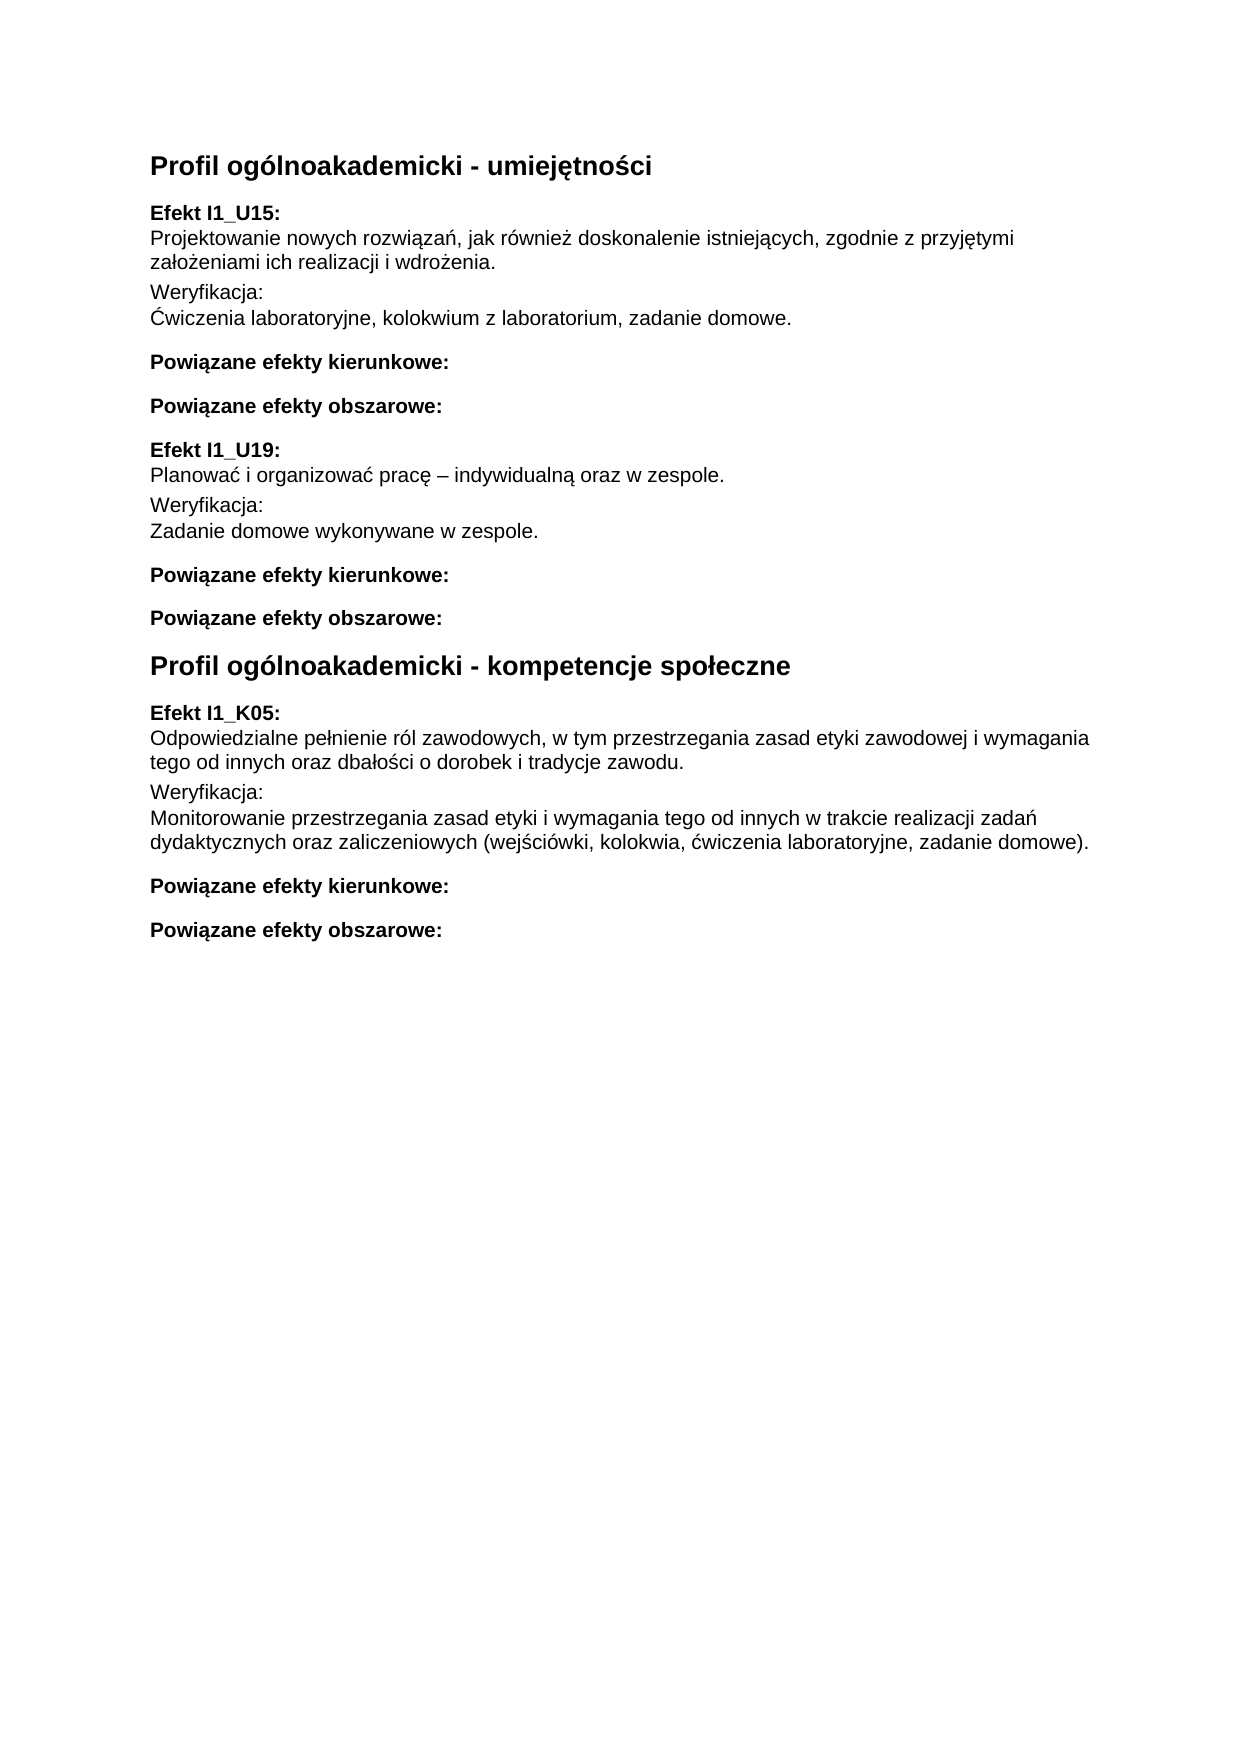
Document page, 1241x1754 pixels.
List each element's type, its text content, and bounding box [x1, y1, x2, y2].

text Weryfikacja: [150, 780, 1090, 804]
text Projektowanie nowych rozwiązań, jak również doskonalenie istniejących, zgodnie z przyjętymi założeniami ich realizacji i wdrożenia. [150, 226, 1090, 274]
text Odpowiedzialne pełnienie ról zawodowych, w tym przestrzegania zasad etyki zawodowej i wymagania tego od innych oraz dbałości o dorobek i tradycje zawodu. [150, 726, 1090, 774]
subtitle Profil ogólnoakademicki - kompetencje społeczne [150, 650, 1090, 681]
text Powiązane efekty kierunkowe: [150, 350, 1090, 374]
text Efekt I1_U19: [150, 437, 1090, 461]
text Powiązane efekty obszarowe: [150, 918, 1090, 942]
text Powiązane efekty obszarowe: [150, 394, 1090, 418]
text Monitorowanie przestrzegania zasad etyki i wymagania tego od innych w trakcie realizacji zadań dydaktycznych oraz zaliczeniowych (wejściówki, kolokwia, ćwiczenia laboratoryjne, zadanie domowe). [150, 806, 1090, 854]
text Zadanie domowe wykonywane w zespole. [150, 519, 1090, 543]
text Powiązane efekty kierunkowe: [150, 562, 1090, 586]
text Planować i organizować pracę – indywidualną oraz w zespole. [150, 462, 1090, 486]
text Efekt I1_K05: [150, 701, 1090, 725]
text Powiązane efekty kierunkowe: [150, 874, 1090, 898]
text Efekt I1_U15: [150, 201, 1090, 225]
text Ćwiczenia laboratoryjne, kolokwium z laboratorium, zadanie domowe. [150, 306, 1090, 330]
text Weryfikacja: [150, 493, 1090, 517]
subtitle Profil ogólnoakademicki - umiejętności [150, 150, 1090, 181]
text Powiązane efekty obszarowe: [150, 606, 1090, 630]
text Weryfikacja: [150, 280, 1090, 304]
